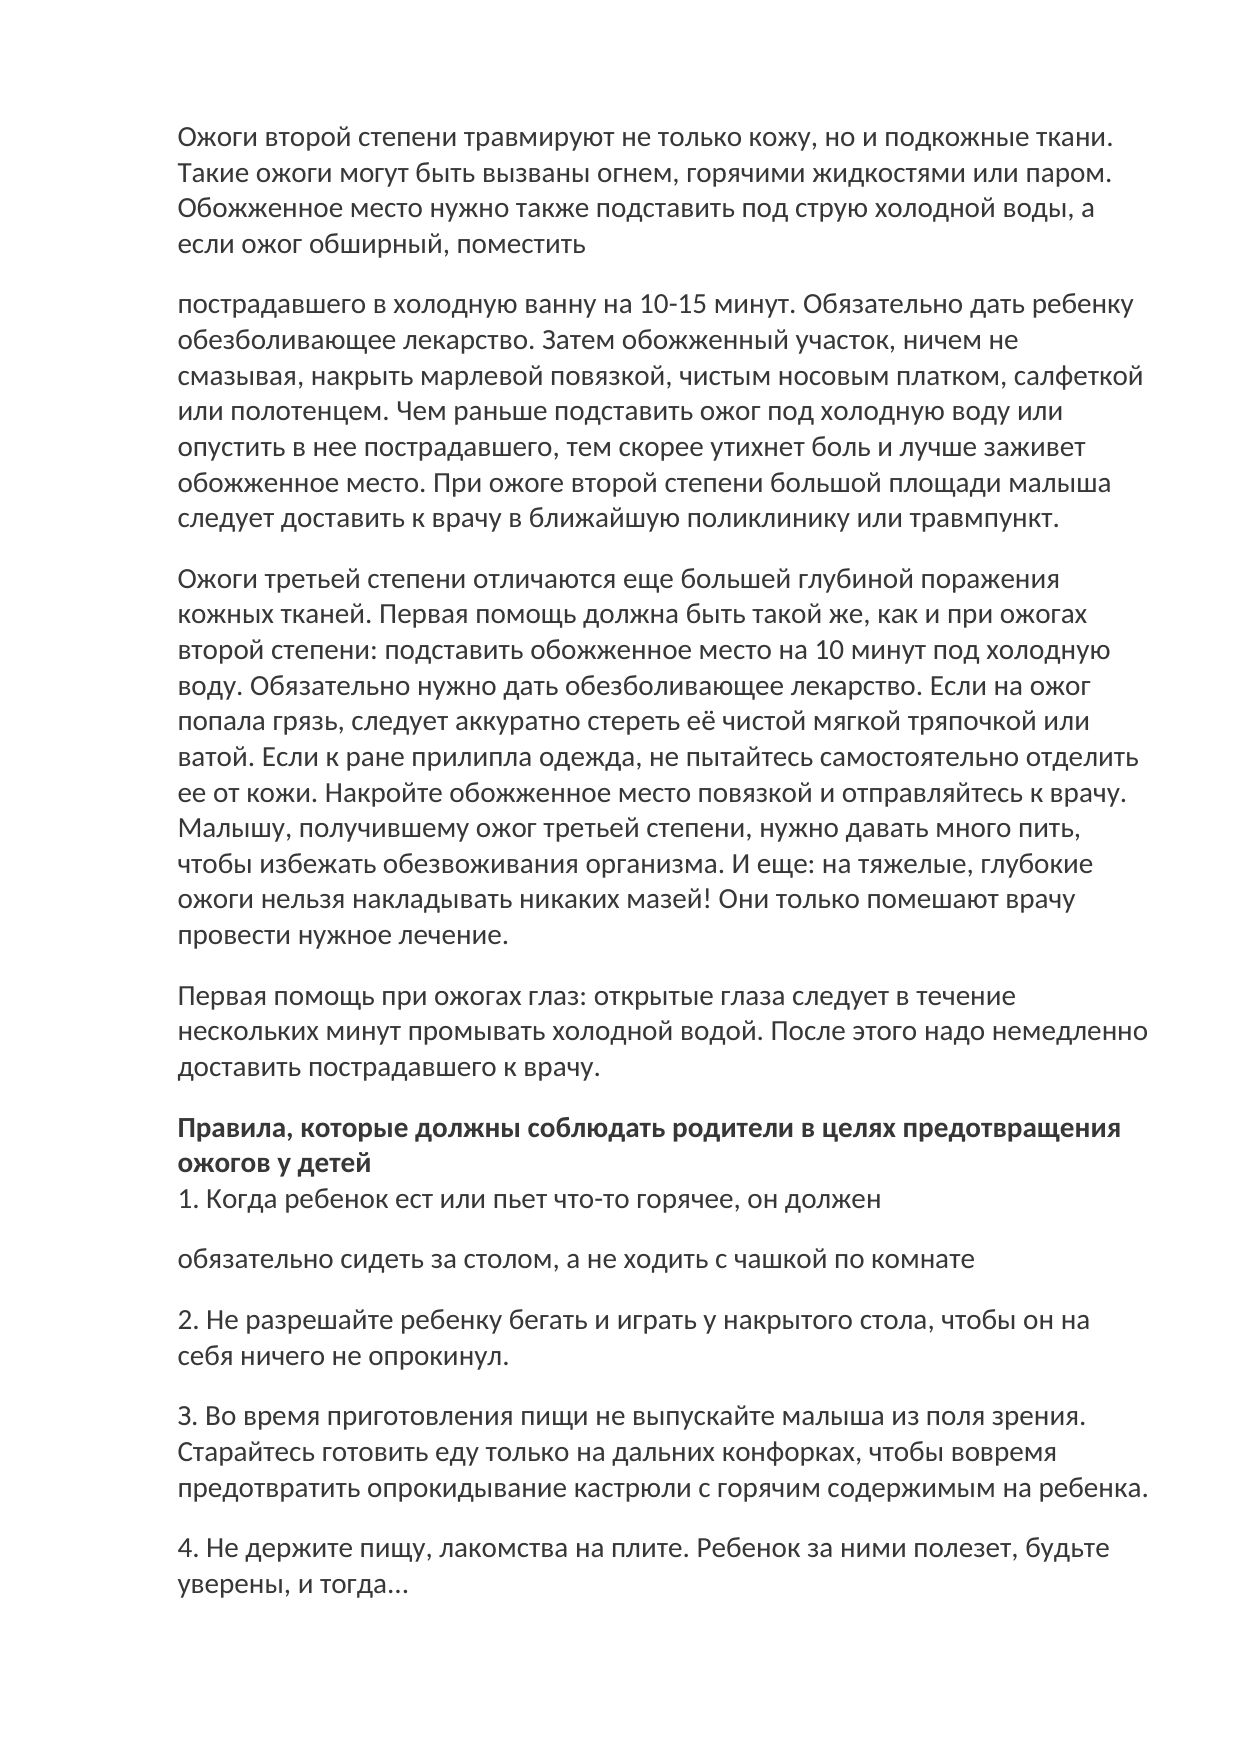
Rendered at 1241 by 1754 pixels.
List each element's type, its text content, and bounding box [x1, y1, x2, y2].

text 1. Когда ребенок ест или пьет что-то горячее, он должен [177, 1180, 1152, 1216]
text 4. Не держите пищу, лакомства на плите. Ребенок за ними полезет, будьте уверены, и тогда... [177, 1529, 1152, 1601]
text Ожоги третьей степени отличаются еще большей глубиной поражения кожных тканей. Первая помощь должна быть такой же, как и при ожогах второй степени: подставить обожженное место на 10 минут под холодную воду. Обязательно нужно дать обезболивающее лекарство. Если на ожог попала грязь, следует аккуратно стереть её чистой мягкой тряпочкой или ватой. Если к ране прилипла одежда, не пытайтесь самостоятельно отделить ее от кожи. Накройте обожженное место повязкой и отправляйтесь к врачу. Малышу, получившему ожог третьей степени, нужно давать много пить, чтобы избежать обезвоживания организма. И еще: на тяжелые, глубокие ожоги нельзя накладывать никаких мазей! Они только помешают врачу провести нужное лечение. [177, 560, 1152, 952]
text З. Во время приготовления пищи не выпускайте малыша из поля зрения. Старайтесь готовить еду только на дальних конфорках, чтобы вовремя предотвратить опрокидывание кастрюли с горячим содержимым на ребенка. [177, 1397, 1152, 1504]
text пострадавшего в холодную ванну на 10-15 минут. Обязательно дать ребенку обезболивающее лекарство. Затем обожженный участок, ничем не смазывая, накрыть марлевой повязкой, чистым носовым платком, салфеткой или полотенцем. Чем раньше подставить ожог под холодную воду или опустить в нее пострадавшего, тем скорее утихнет боль и лучше заживет обожженное место. При ожоге второй степени большой площади малыша следует доставить к врачу в ближайшую поликлинику или травмпункт. [177, 286, 1152, 535]
text Ожоги второй степени травмируют не только кожу, но и подкожные ткани. Такие ожоги могут быть вызваны огнем, горячими жидкостями или паром. Обожженное место нужно также подставить под струю холодной воды, а если ожог обширный, поместить [177, 118, 1152, 261]
text 2. Не разрешайте ребенку бегать и играть у накрытого стола, чтобы он на себя ничего не опрокинул. [177, 1301, 1152, 1372]
text Первая помощь при ожогах глаз: открытые глаза следует в течение нескольких минут промывать холодной водой. После этого надо немедленно доставить пострадавшего к врачу. [177, 977, 1152, 1084]
text обязательно сидеть за столом, а не ходить с чашкой по комнате [177, 1241, 1152, 1276]
text Правила, которые должны соблюдать родители в целях предотвращения ожогов у детей [177, 1109, 1152, 1180]
